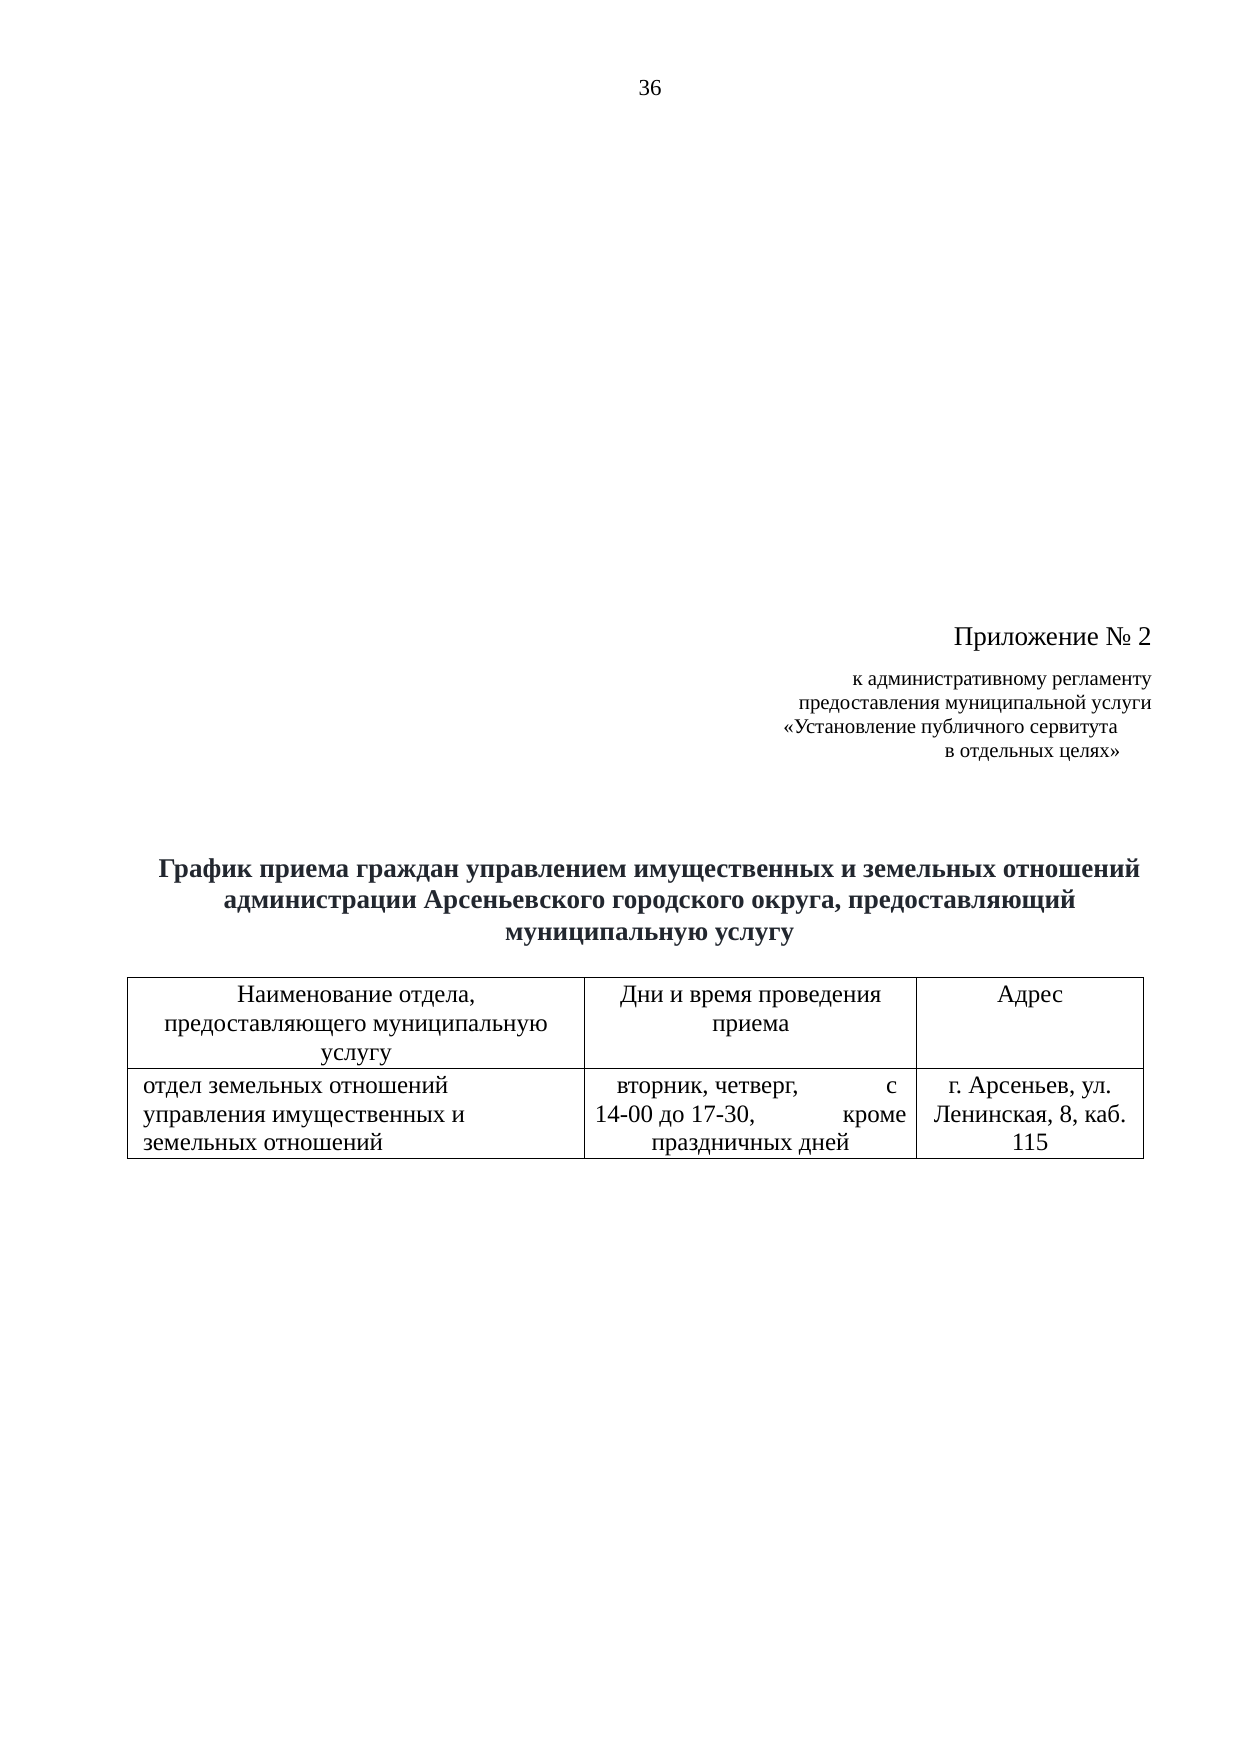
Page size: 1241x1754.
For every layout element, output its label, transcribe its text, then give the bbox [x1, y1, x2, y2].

text Приложение № 2 [148, 619, 1152, 651]
table_cell г. Арсеньев, ул. Ленинская, 8, каб. 115 [917, 1069, 1143, 1158]
text предоставления муниципальной услуги [148, 690, 1152, 714]
table_header Адрес [917, 978, 1143, 1067]
table_cell отдел земельных отношений управления имущественных и земельных отношений [128, 1069, 584, 1158]
text в отдельных целях» [148, 738, 1152, 762]
table_header Наименование отдела, предоставляющего муниципальную услугу [128, 978, 584, 1067]
table_cell вторник, четверг, с 14-00 до 17-30, кроме праздничных дней [585, 1069, 916, 1158]
text к административному регламенту [148, 666, 1152, 690]
text «Установление публичного сервитута [148, 714, 1152, 738]
text График приема граждан управлением имущественных и земельных отношений администрации Арсеньевского городского округа, предоставляющий муниципальную услугу [148, 852, 1152, 946]
table_header Дни и время проведения приема [585, 978, 916, 1067]
